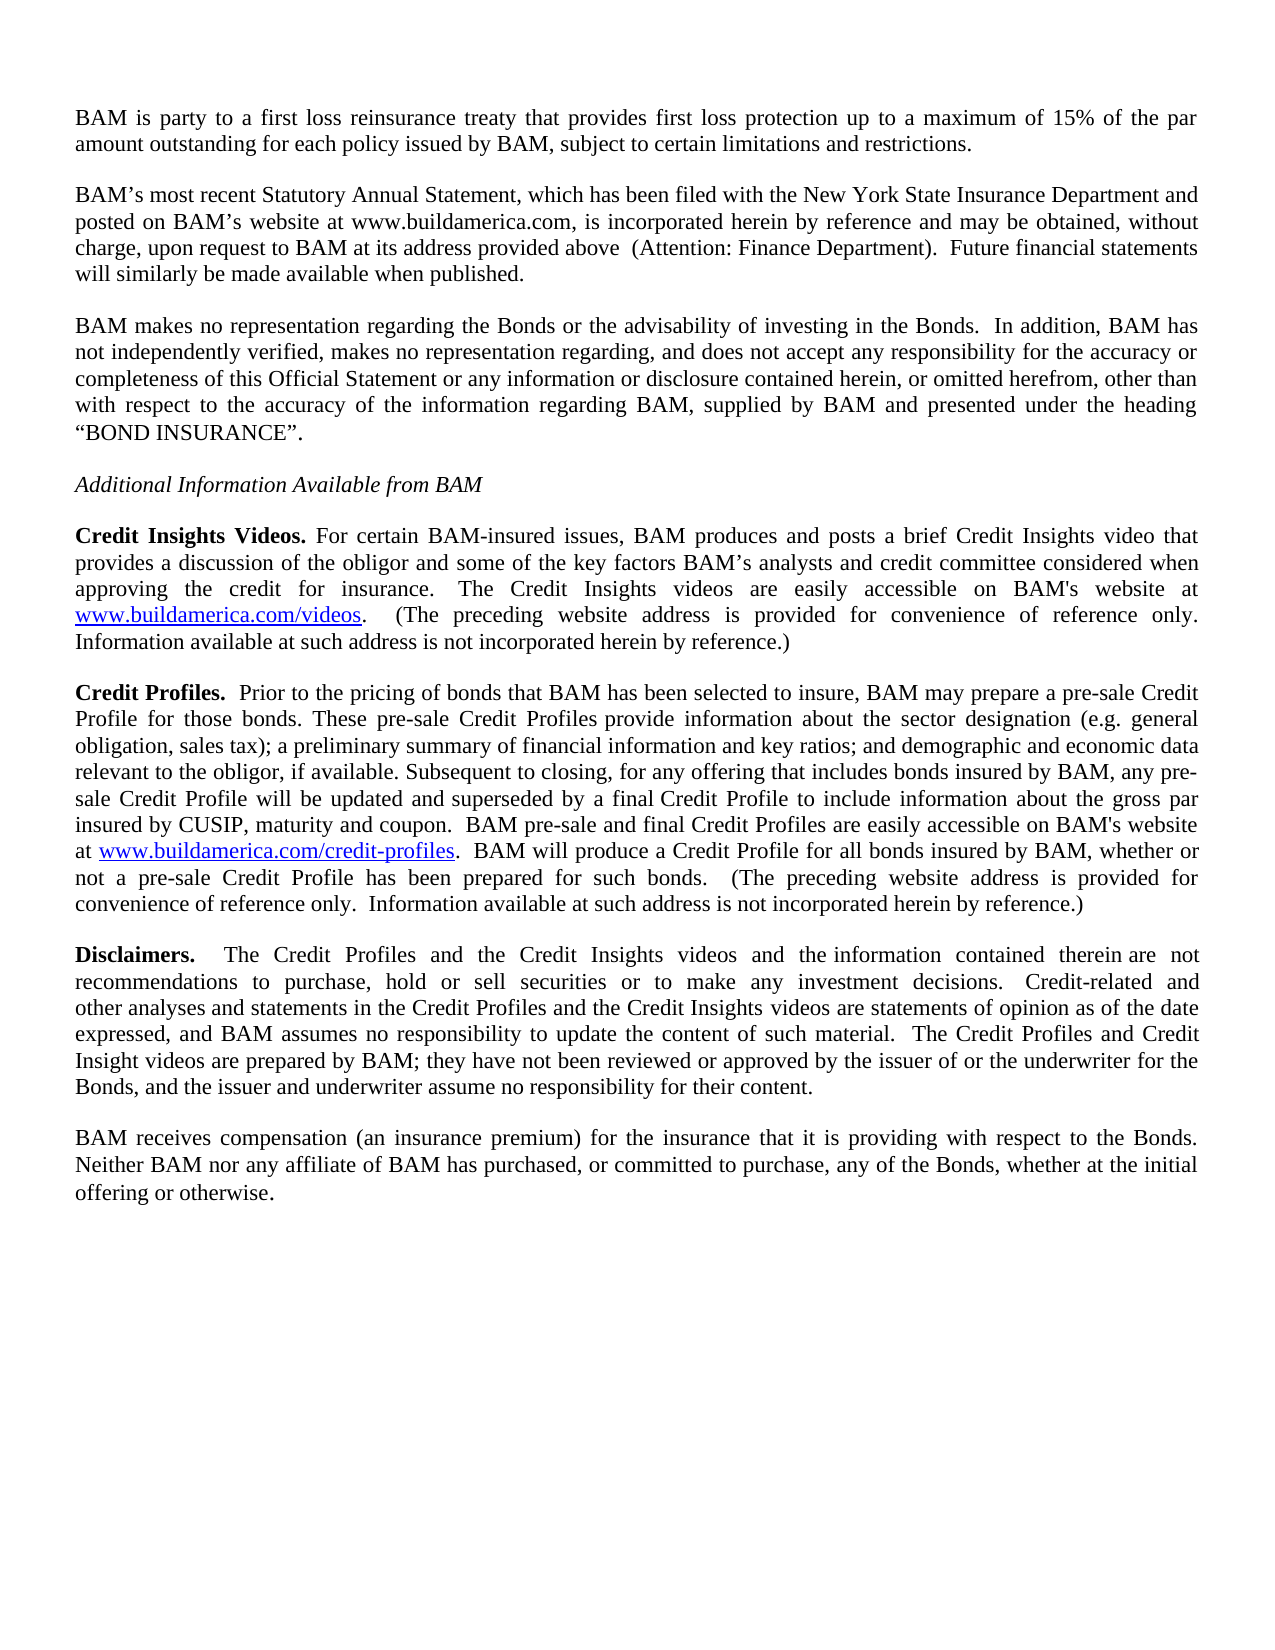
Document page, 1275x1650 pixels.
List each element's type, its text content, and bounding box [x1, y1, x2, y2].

text BAM’s most recent Statutory Annual Statement, which has been filed with the New York State Insurance Department and posted on BAM’s website at www.buildamerica.com, is incorporated herein by reference and may be obtained, without charge, upon request to BAM at its address provided above (Attention: Finance Department). Future financial statements will similarly be made available when published. [75, 181, 1200, 287]
text Credit Insights Videos. For certain BAM-insured issues, BAM produces and posts a brief Credit Insights video that provides a discussion of the obligor and some of the key factors BAM’s analysts and credit committee considered when approving the credit for insurance. The Credit Insights videos are easily accessible on BAM's website at www.buildamerica.com/videos. (The preceding website address is provided for convenience of reference only. Information available at such address is not incorporated herein by reference.) [75, 522, 1200, 654]
text Credit Profiles. Prior to the pricing of bonds that BAM has been selected to insure, BAM may prepare a pre-sale Credit Profile for those bonds. These pre-sale Credit Profiles provide information about the sector designation (e.g. general obligation, sales tax); a preliminary summary of financial information and key ratios; and demographic and economic data relevant to the obligor, if available. Subsequent to closing, for any offering that includes bonds insured by BAM, any pre-sale Credit Profile will be updated and superseded by a final Credit Profile to include information about the gross par insured by CUSIP, maturity and coupon. BAM pre-sale and final Credit Profiles are easily accessible on BAM's website at www.buildamerica.com/credit-profiles. BAM will produce a Credit Profile for all bonds insured by BAM, whether or not a pre-sale Credit Profile has been prepared for such bonds. (The preceding website address is provided for convenience of reference only. Information available at such address is not incorporated herein by reference.) [75, 679, 1200, 916]
text Additional Information Available from BAM [75, 471, 1200, 497]
text BAM receives compensation (an insurance premium) for the insurance that it is providing with respect to the Bonds. Neither BAM nor any affiliate of BAM has purchased, or committed to purchase, any of the Bonds, whether at the initial offering or otherwise. [75, 1124, 1200, 1206]
text Disclaimers. The Credit Profiles and the Credit Insights videos and the information contained therein are not recommendations to purchase, hold or sell securities or to make any investment decisions. Credit-related and other analyses and statements in the Credit Profiles and the Credit Insights videos are statements of opinion as of the date expressed, and BAM assumes no responsibility to update the content of such material. The Credit Profiles and Credit Insight videos are prepared by BAM; they have not been reviewed or approved by the issuer of or the underwriter for the Bonds, and the issuer and underwriter assume no responsibility for their content. [75, 941, 1200, 1099]
text BAM is party to a first loss reinsurance treaty that provides first loss protection up to a maximum of 15% of the par amount outstanding for each policy issued by BAM, subject to certain limitations and restrictions. [75, 104, 1200, 156]
text BAM makes no representation regarding the Bonds or the advisability of investing in the Bonds. In addition, BAM has not independently verified, makes no representation regarding, and does not accept any responsibility for the accuracy or completeness of this Official Statement or any information or disclosure contained herein, or omitted herefrom, other than with respect to the accuracy of the information regarding BAM, supplied by BAM and presented under the heading “BOND INSURANCE”. [75, 312, 1200, 446]
